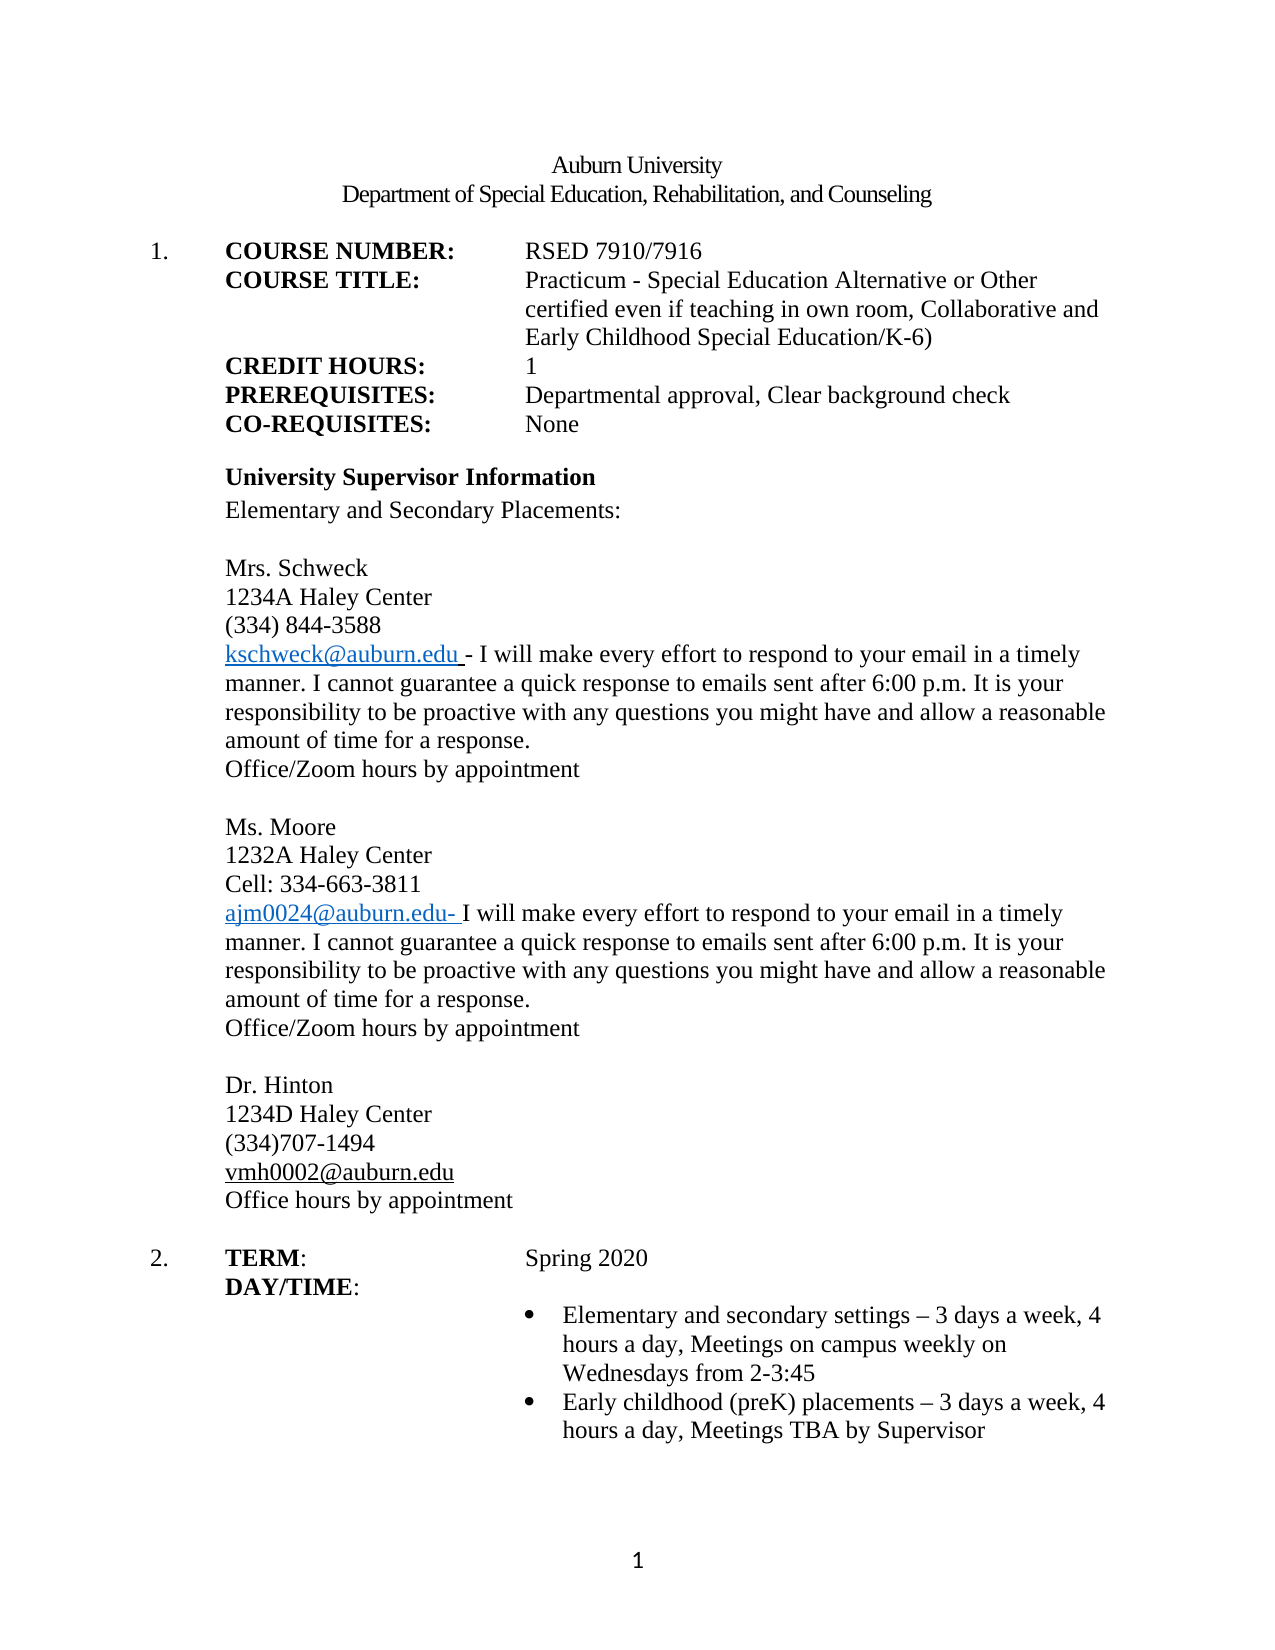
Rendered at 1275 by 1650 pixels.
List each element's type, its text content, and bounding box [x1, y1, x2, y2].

text Cell: 334-663-3811 [150, 869, 1125, 898]
text Office/Zoom hours by appointment [150, 1013, 1125, 1042]
list Early childhood (preK) placements – 3 days a week, 4 hours a day, Meetings TBA by Supervisor [525, 1387, 1125, 1444]
text CREDIT HOURS: 1 [225, 351, 1125, 380]
text Mrs. Schweck [225, 553, 1125, 582]
text (334)707-1494 [150, 1128, 1125, 1157]
subtitle University Supervisor Information [150, 462, 1125, 491]
text 2. TERM: Spring 2020 [150, 1243, 1125, 1272]
text 1234D Haley Center [225, 1099, 1125, 1128]
text (334) 844-3588 [225, 610, 1125, 639]
text PREREQUISITES: Departmental approval, Clear background check [225, 380, 1125, 409]
text ajm0024@auburn.edu- I will make every effort to respond to your email in a timely manner. I cannot guarantee a quick response to emails sent after 6:00 p.m. It is your responsibility to be proactive with any questions you might have and allow a reasonable amount of time for a response. [225, 898, 1125, 1013]
title Department of Special Education, Rehabilitation, and Counseling [150, 179, 1125, 207]
text Office/Zoom hours by appointment [150, 754, 1125, 783]
text COURSE TITLE: Practicum - Special Education Alternative or Other certified even if teaching in own room, Collaborative and Early Childhood Special Education/K-6) [225, 265, 1125, 351]
title Auburn University [150, 150, 1125, 179]
text Dr. Hinton [150, 1070, 1125, 1099]
text vmh0002@auburn.edu [150, 1157, 1125, 1185]
text DAY/TIME: [150, 1272, 1125, 1300]
text 1232A Haley Center [150, 840, 1125, 869]
text CO-REQUISITES: None [225, 409, 1125, 437]
text Office hours by appointment [150, 1185, 1125, 1214]
text 1234A Haley Center [225, 582, 1125, 610]
text 1. COURSE NUMBER: RSED 7910/7916 [150, 236, 1125, 265]
list Elementary and secondary settings – 3 days a week, 4 hours a day, Meetings on campus weekly on Wednesdays from 2-3:45 [525, 1300, 1125, 1387]
text kschweck@auburn.edu - I will make every effort to respond to your email in a timely manner. I cannot guarantee a quick response to emails sent after 6:00 p.m. It is your responsibility to be proactive with any questions you might have and allow a reasonable amount of time for a response. [225, 639, 1125, 754]
subtitle Elementary and Secondary Placements: [150, 495, 1125, 524]
text Ms. Moore [150, 812, 1125, 840]
